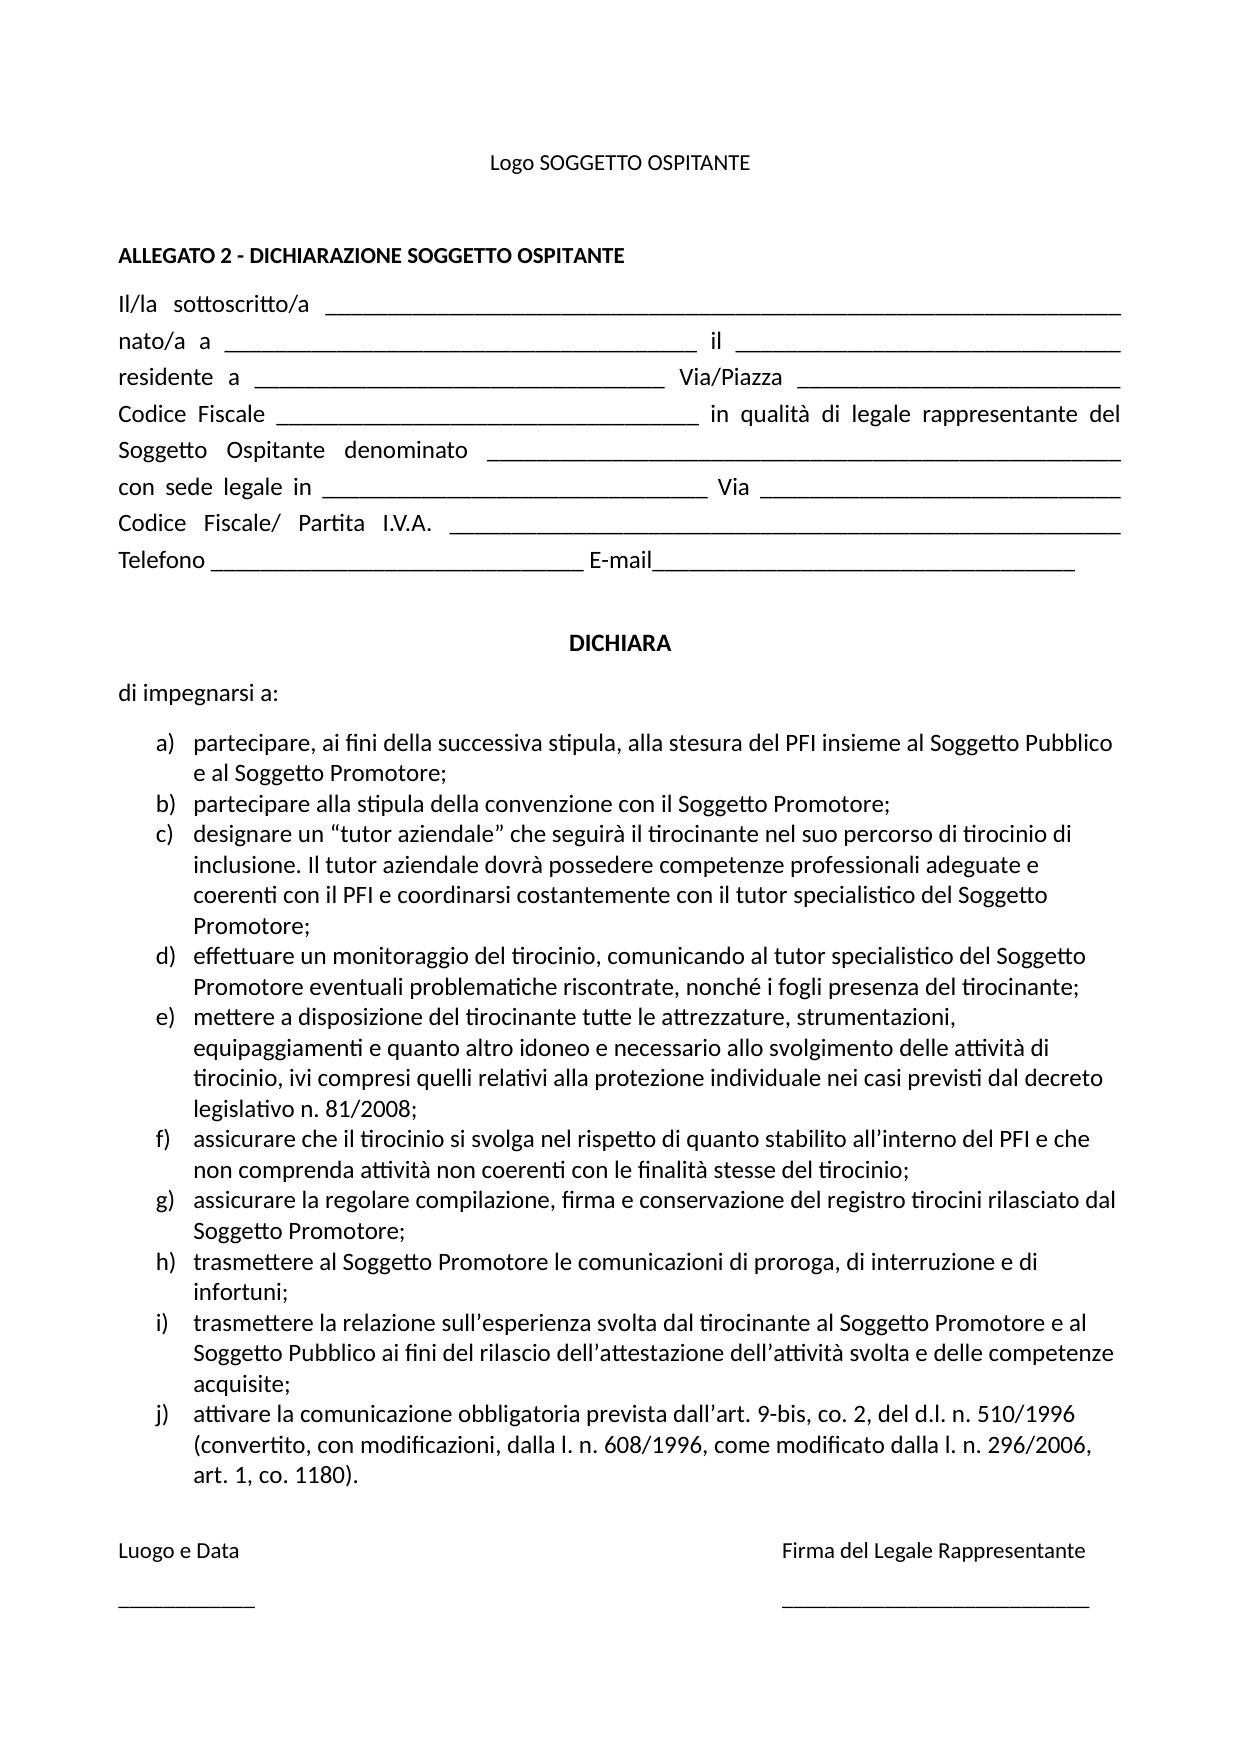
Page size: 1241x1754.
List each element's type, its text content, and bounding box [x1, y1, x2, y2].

list assicurare la regolare compilazione, firma e conservazione del registro tirocini rilasciato dal Soggetto Promotore; [156, 1184, 1122, 1246]
text DICHIARA [118, 628, 1122, 658]
list partecipare, ai fini della successiva stipula, alla stesura del PFI insieme al Soggetto Pubblico e al Soggetto Promotore; [156, 727, 1122, 788]
list assicurare che il tirocinio si svolga nel rispetto di quanto stabilito all’interno del PFI e che non comprenda attività non coerenti con le finalità stesse del tirocinio; [156, 1123, 1122, 1184]
text ____________ ___________________________ [118, 1583, 1122, 1612]
list partecipare alla stipula della convenzione con il Soggetto Promotore; [156, 788, 1122, 818]
text Logo SOGGETTO OSPITANTE [118, 148, 1122, 176]
text di impegnarsi a: [118, 677, 1122, 708]
list trasmettere la relazione sull’esperienza svolta dal tirocinante al Soggetto Promotore e al Soggetto Pubblico ai fini del rilascio dell’attestazione dell’attività svolta e delle competenze acquisite; [156, 1307, 1122, 1398]
list mettere a disposizione del tirocinante tutte le attrezzature, strumentazioni, equipaggiamenti e quanto altro idoneo e necessario allo svolgimento delle attività di tirocinio, ivi compresi quelli relativi alla protezione individuale nei casi previsti dal decreto legislativo n. 81/2008; [156, 1001, 1122, 1123]
list effettuare un monitoraggio del tirocinio, comunicando al tutor specialistico del Soggetto Promotore eventuali problematiche riscontrate, nonché i fogli presenza del tirocinante; [156, 940, 1122, 1001]
text ALLEGATO 2 - DICHIARAZIONE SOGGETTO OSPITANTE [118, 241, 1122, 269]
list designare un “tutor aziendale” che seguirà il tirocinante nel suo percorso di tirocinio di inclusione. Il tutor aziendale dovrà possedere competenze professionali adeguate e coerenti con il PFI e coordinarsi costantemente con il tutor specialistico del Soggetto Promotore; [156, 818, 1122, 940]
text Luogo e Data Firma del Legale Rappresentante [118, 1537, 1122, 1565]
list trasmettere al Soggetto Promotore le comunicazioni di proroga, di interruzione e di infortuni; [156, 1246, 1122, 1307]
text Il/la sottoscritto/a ________________________________________________________________ nato/a a ______________________________________ il _______________________________ residente a _________________________________ Via/Piazza __________________________ Codice Fiscale __________________________________ in qualità di legale rappresentante del Soggetto Ospitante denominato ___________________________________________________ con sede legale in _______________________________ Via _____________________________ Codice Fiscale/ Partita I.V.A. ______________________________________________________ Telefono ______________________________ E-mail__________________________________ [118, 288, 1122, 575]
list attivare la comunicazione obbligatoria prevista dall’art. 9-bis, co. 2, del d.l. n. 510/1996 (convertito, con modificazioni, dalla l. n. 608/1996, come modificato dalla l. n. 296/2006, art. 1, co. 1180). [156, 1398, 1122, 1490]
